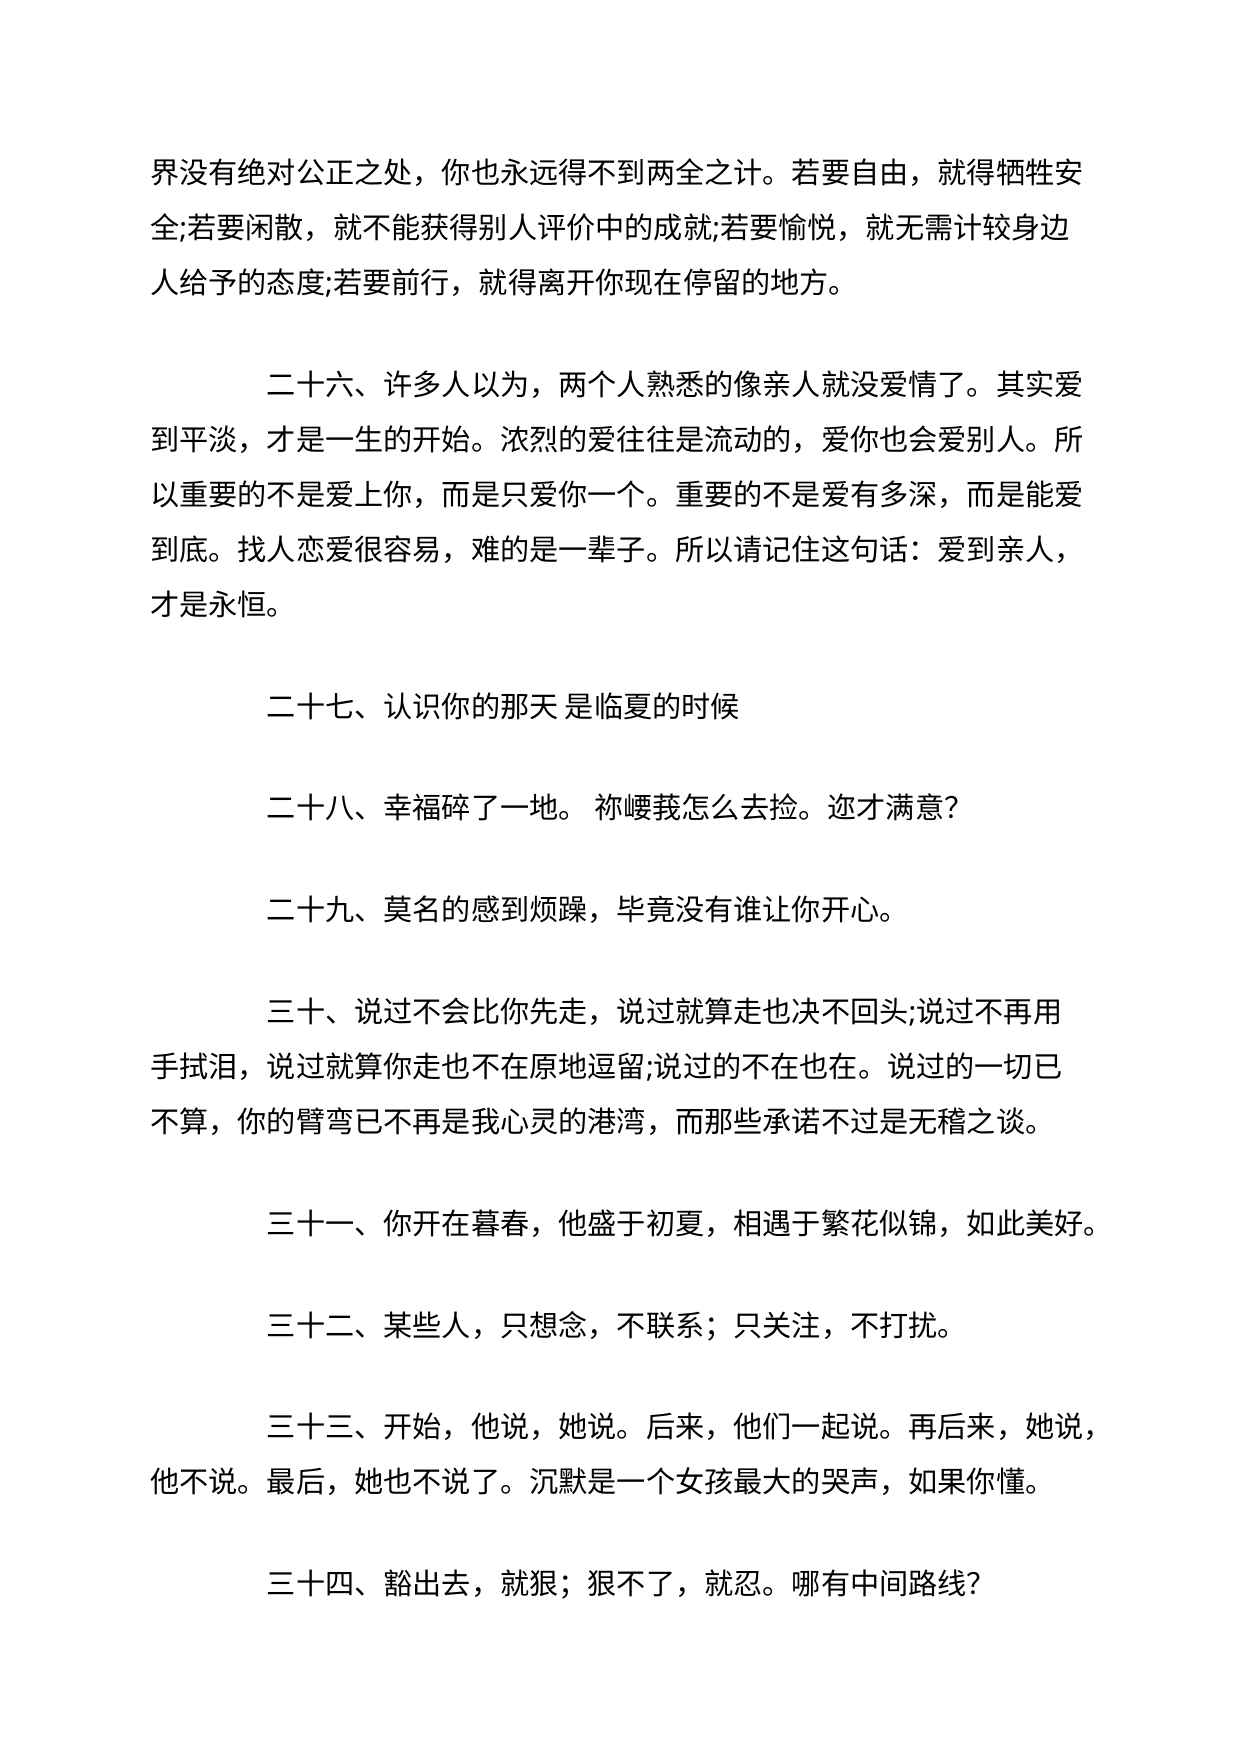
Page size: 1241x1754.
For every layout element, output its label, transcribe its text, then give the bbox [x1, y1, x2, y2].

text 三十二、某些人，只想念，不联系；只关注，不打扰。 [150, 1302, 1090, 1344]
text 三十一、你开在暮春，他盛于初夏，相遇于繁花似锦，如此美好。 [150, 1200, 1090, 1243]
text 三十、说过不会比你先走，说过就算走也决不回头;说过不再用手拭泪，说过就算你走也不在原地逗留;说过的不在也在。说过的一切已不算，你的臂弯已不再是我心灵的港湾，而那些承诺不过是无稽之谈。 [150, 988, 1090, 1141]
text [150, 150, 1090, 302]
text 二十八、幸福碎了一地。 祢崾莪怎么去捡。迩才满意？ [150, 785, 1090, 827]
text 二十六、许多人以为，两个人熟悉的像亲人就没爱情了。其实爱到平淡，才是一生的开始。浓烈的爱往往是流动的，爱你也会爱别人。所以重要的不是爱上你，而是只爱你一个。重要的不是爱有多深，而是能爱到底。找人恋爱很容易，难的是一辈子。所以请记住这句话：爱到亲人，才是永恒。 [150, 362, 1090, 624]
text 二十九、莫名的感到烦躁，毕竟没有谁让你开心。 [150, 887, 1090, 929]
text 三十四、豁出去，就狠；狠不了，就忍。哪有中间路线？ [150, 1561, 1090, 1603]
text 三十三、开始，他说，她说。后来，他们一起说。再后来，她说，他不说。最后，她也不说了。沉默是一个女孩最大的哭声，如果你懂。 [150, 1404, 1090, 1501]
text 二十七、认识你的那天 是临夏的时候 [150, 683, 1090, 726]
